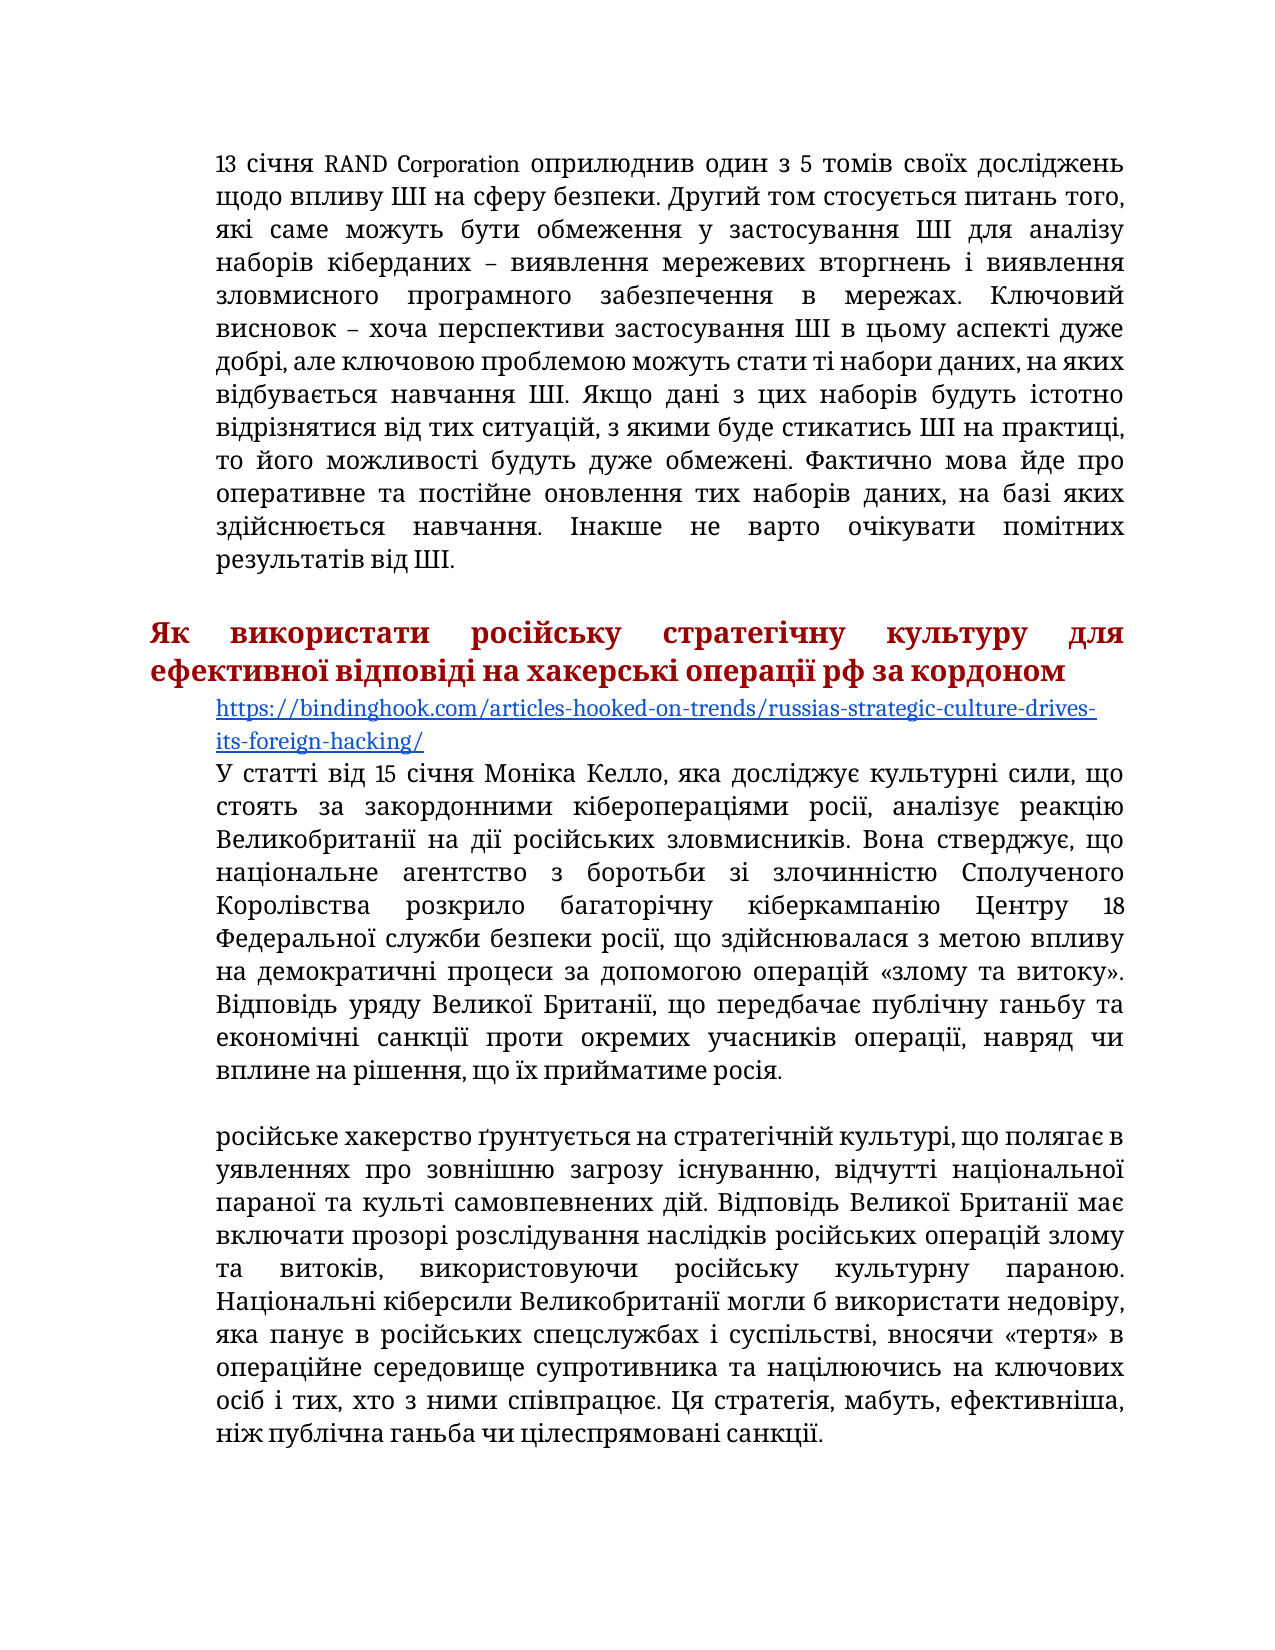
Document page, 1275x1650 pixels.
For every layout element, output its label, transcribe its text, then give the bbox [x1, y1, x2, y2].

text https://bindinghook.com/articles-hooked-on-trends/russias-strategic-culture-drives-its-foreign-hacking/ [216, 694, 1125, 756]
subtitle Як використати російську стратегічну культуру для ефективної відповіді на хакерські операції рф за кордоном [150, 617, 1125, 689]
text У статті від 15 січня Моніка Келло, яка досліджує культурні сили, що стоять за закордонними кіберопераціями росії, аналізує реакцію Великобританії на дії російських зловмисників. Вона стверджує, що національне агентство з боротьби зі злочинністю Сполученого Королівства розкрило багаторічну кіберкампанію Центру 18 Федеральної служби безпеки росії, що здійснювалася з метою впливу на демократичні процеси за допомогою операцій «злому та витоку». Відповідь уряду Великої Британії, що передбачає публічну ганьбу та економічні санкції проти окремих учасників операції, навряд чи вплине на рішення, що їх прийматиме росія. [216, 760, 1125, 1086]
text російське хакерство ґрунтується на стратегічній культурі, що полягає в уявленнях про зовнішню загрозу існуванню, відчутті національної параної та культі самовпевнених дій. Відповідь Великої Британії має включати прозорі розслідування наслідків російських операцій злому та витоків, використовуючи російську культурну параною. Національні кіберсили Великобританії могли б використати недовіру, яка панує в російських спецслужбах і суспільстві, вносячи «тертя» в операційне середовище супротивника та націлюючись на ключових осіб і тих, хто з ними співпрацює. Ця стратегія, мабуть, ефективніша, ніж публічна ганьба чи цілеспрямовані санкції. [216, 1123, 1125, 1449]
text 13 січня RAND Corporation оприлюднив один з 5 томів своїх досліджень щодо впливу ШІ на сферу безпеки. Другий том стосується питань того, які саме можуть бути обмеження у застосування ШІ для аналізу наборів кіберданих – виявлення мережевих вторгнень і виявлення зловмисного програмного забезпечення в мережах. Ключовий висновок – хоча перспективи застосування ШІ в цьому аспекті дуже добрі, але ключовою проблемою можуть стати ті набори даних, на яких відбувається навчання ШІ. Якщо дані з цих наборів будуть істотно відрізнятися від тих ситуацій, з якими буде стикатись ШІ на практиці, то його можливості будуть дуже обмежені. Фактично мова йде про оперативне та постійне оновлення тих наборів даних, на базі яких здійснюється навчання. Інакше не варто очікувати помітних результатів від ШІ. [216, 150, 1125, 575]
